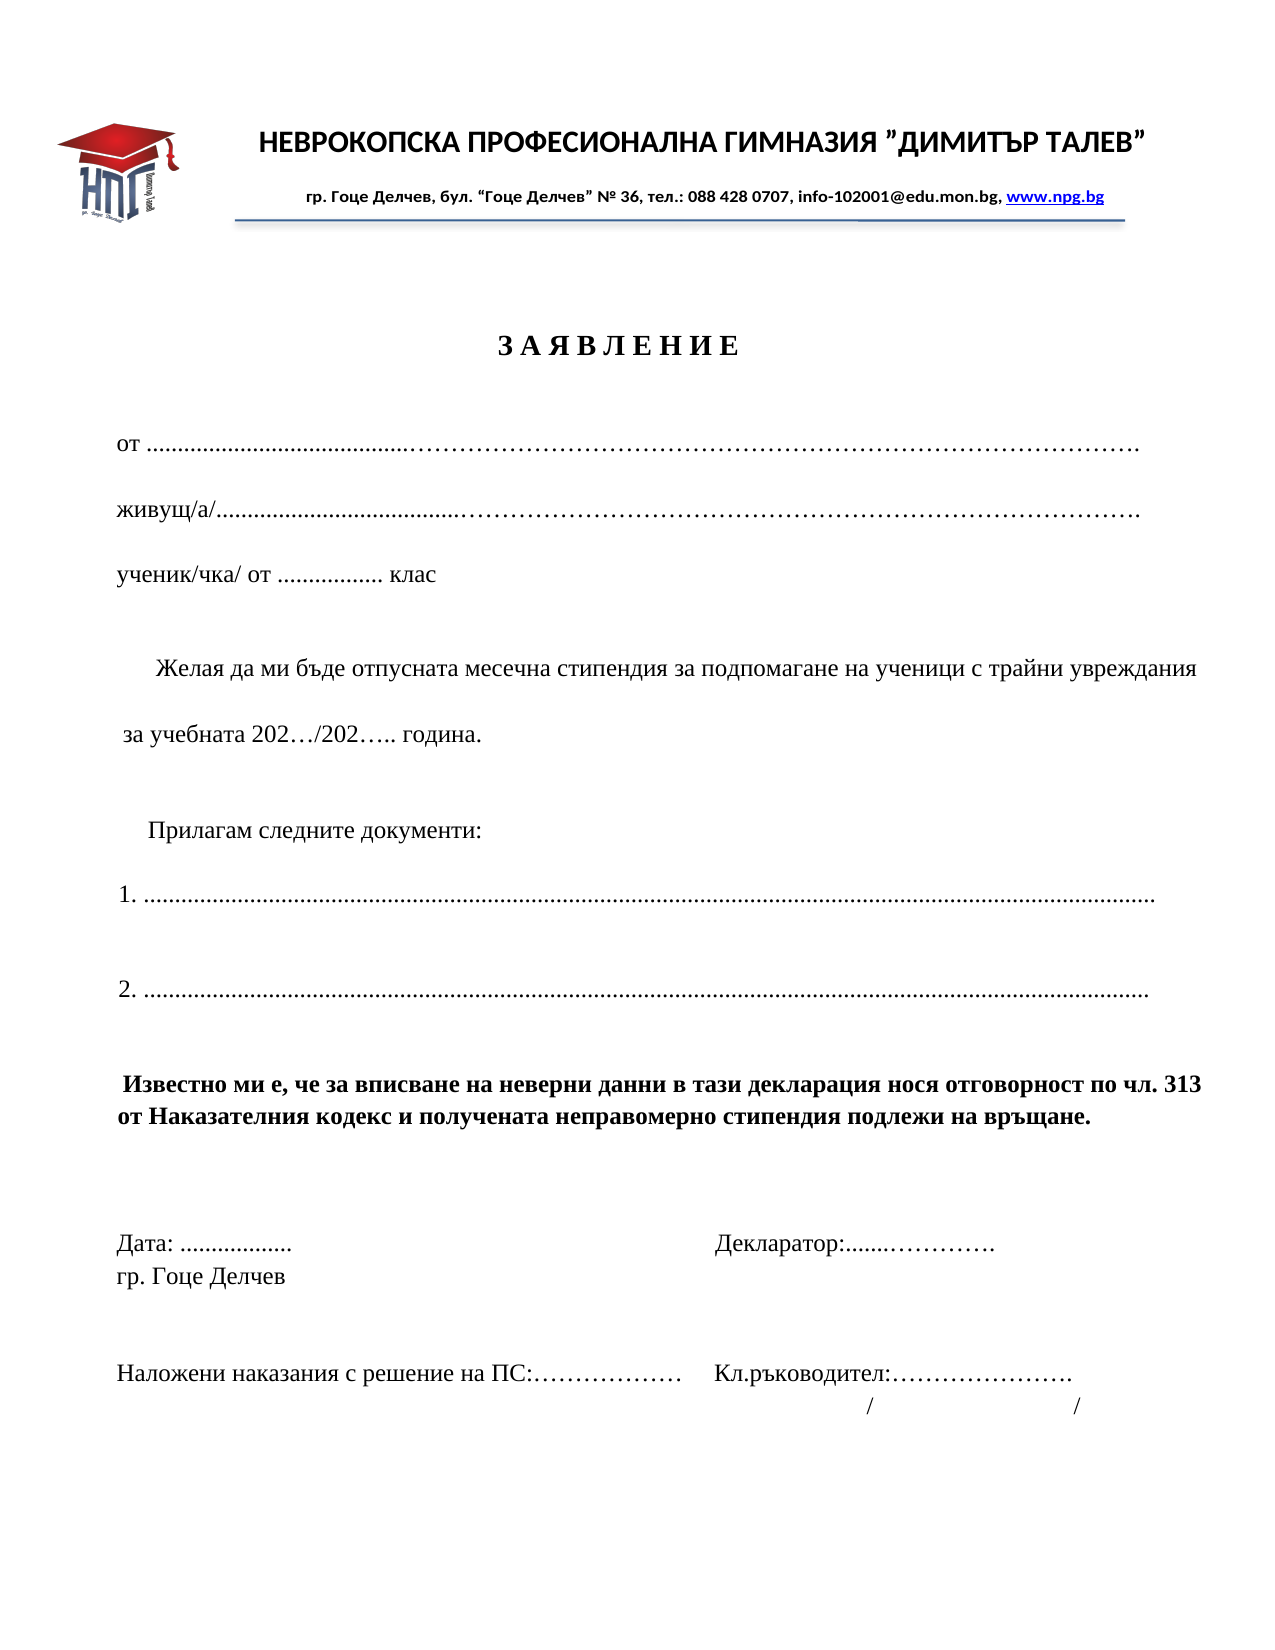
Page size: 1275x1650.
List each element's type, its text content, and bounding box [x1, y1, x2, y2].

text гр. Гоце Делчев, бул. “Гоце Делчев” № 36, тел.: 088 428 0707, info-102001@edu.mon.bg, www.npg.bg [181, 187, 1206, 207]
text за учебната 202…/202….. година. [116, 719, 1203, 748]
text ученик/чка/ от ................. клас [116, 559, 1203, 587]
text / / [116, 1391, 1203, 1419]
list ................................................................................................................................................................. [118, 974, 1203, 1003]
picture [57, 122, 181, 223]
text З А Я В Л Е Н И Е [118, 328, 1203, 361]
text Известно ми е, че за вписване на неверни данни в тази декларация нося отговорност по чл. 313 от Наказателния кодекс и получената неправомерно стипендия подлежи на връщане. [116, 1069, 1203, 1130]
text Прилагам следните документи: [116, 816, 1203, 844]
text гр. Гоце Делчев [116, 1261, 1203, 1290]
list .................................................................................................................................................................. [118, 879, 1203, 908]
text Дата: .................. Декларатор:.......…………. [116, 1228, 1203, 1257]
text Наложени наказания с решение на ПС:……………… Кл.ръководител:…………………. [116, 1358, 1203, 1387]
text живущ/а/.......................................………………………………………………………………………. [116, 494, 1203, 523]
text от ..........................................……………………………………………………………………………. [116, 428, 1203, 457]
text Желая да ми бъде отпусната месечна стипендия за подпомагане на ученици с трайни увреждания [118, 653, 1203, 682]
text НЕВРОКОПСКА ПРОФЕСИОНАЛНА ГИМНАЗИЯ ”ДИМИТЪР ТАЛЕВ” [181, 122, 1206, 160]
